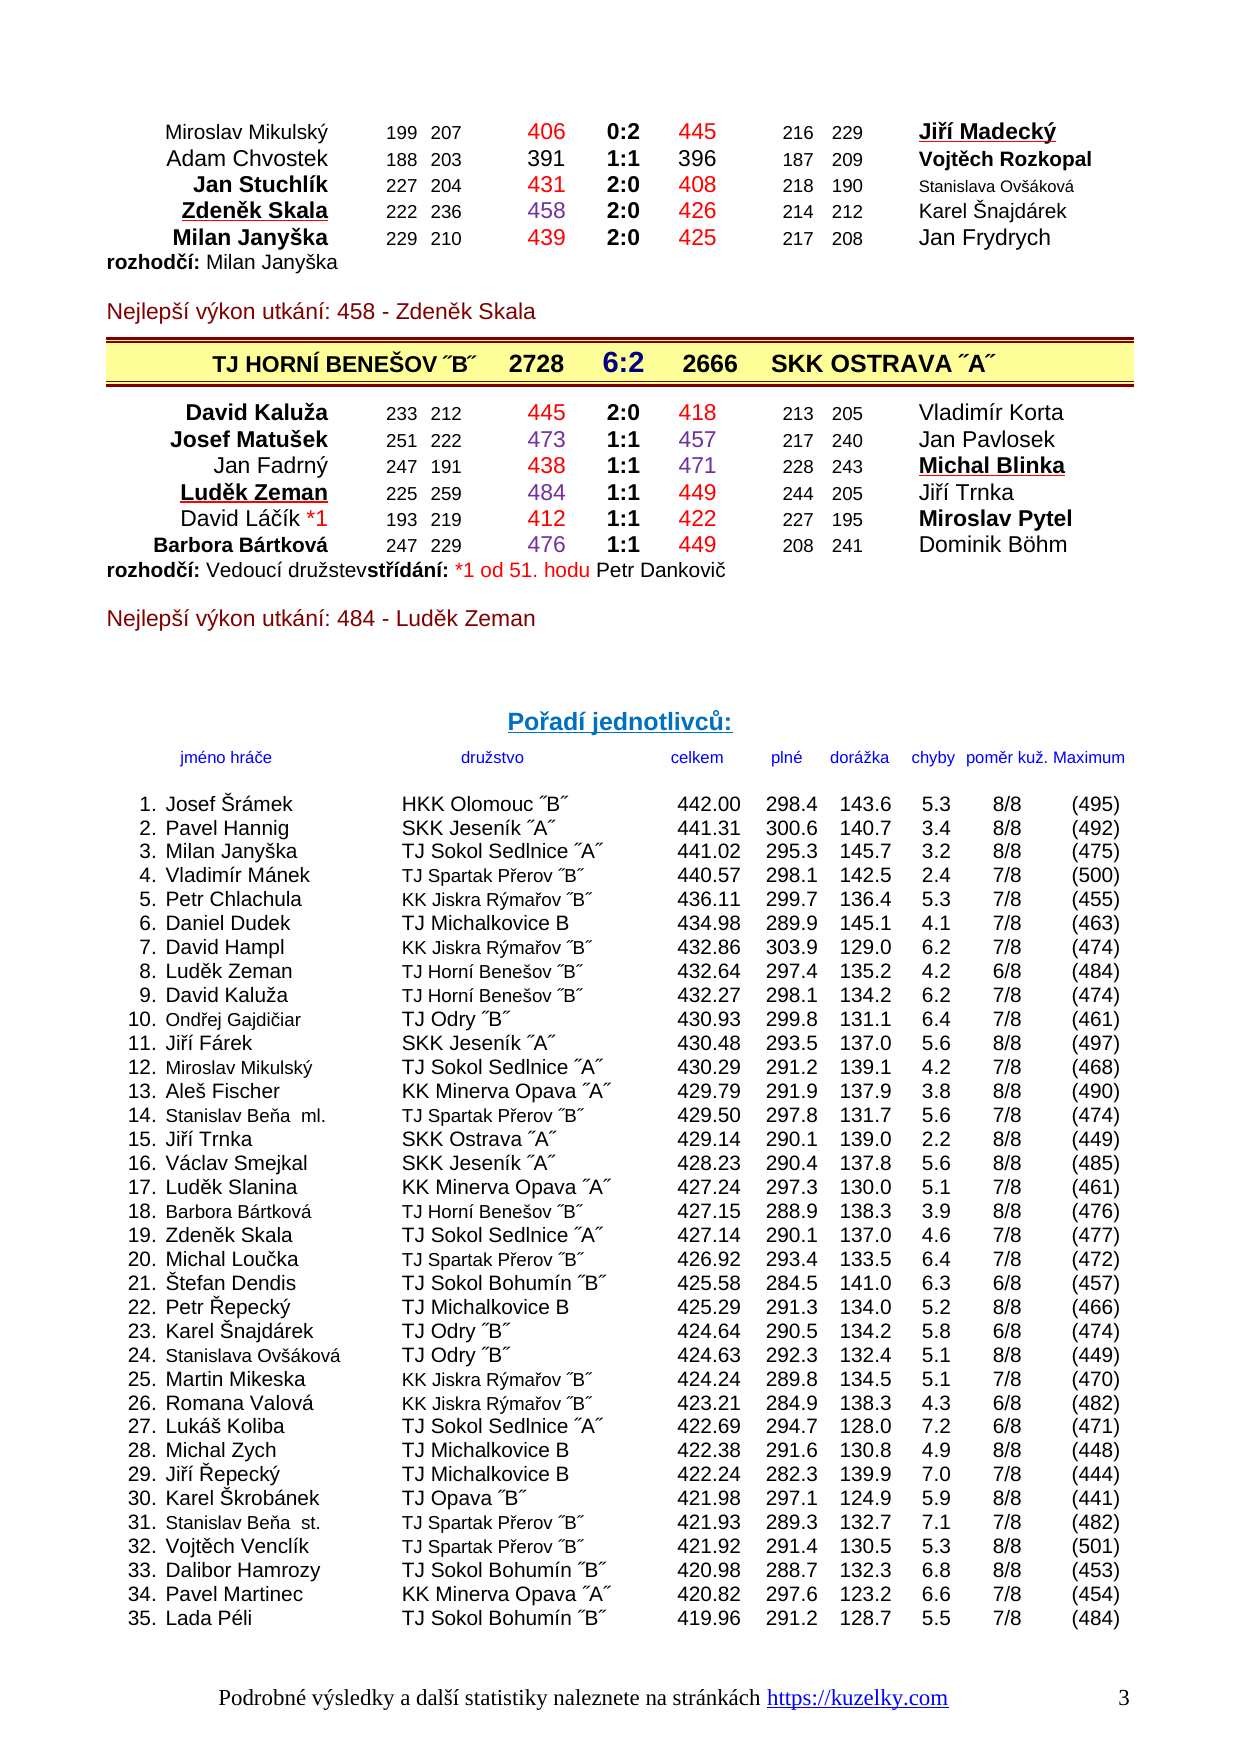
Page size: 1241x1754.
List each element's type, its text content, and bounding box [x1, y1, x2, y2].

text 9. David Kaluža TJ Horní Benešov ˝B˝ 432.27 298.1 134.2 6.2 7/8 (474) [106, 983, 1134, 1007]
text 25. Martin Mikeska KK Jiskra Rýmařov ˝B˝ 424.24 289.8 134.5 5.1 7/8 (470) [106, 1366, 1134, 1390]
text TJ Horní Benešov ˝B˝ 2728 6:2 2666 SKK Ostrava ˝A˝ [106, 343, 1134, 381]
text 33. Dalibor Hamrozy TJ Sokol Bohumín ˝B˝ 420.98 288.7 132.3 6.8 8/8 (453) [106, 1558, 1134, 1582]
text 20. Michal Loučka TJ Spartak Přerov ˝B˝ 426.92 293.4 133.5 6.4 7/8 (472) [106, 1247, 1134, 1271]
text Miroslav Mikulský 199 207 406 0:2 445 216 229 Jiří Madecký [106, 118, 1134, 144]
text David Kaluža 233 212 445 2:0 418 213 205 Vladimír Korta [106, 399, 1134, 426]
text rozhodčí: Vedoucí družstevstřídání: *1 od 51. hodu Petr Dankovič [106, 557, 1134, 581]
text Nejlepší výkon utkání: 484 - Luděk Zeman [106, 605, 1134, 632]
text 29. Jiří Řepecký TJ Michalkovice B 422.24 282.3 139.9 7.0 7/8 (444) [106, 1462, 1134, 1486]
text 2. Pavel Hannig SKK Jeseník ˝A˝ 441.31 300.6 140.7 3.4 8/8 (492) [106, 815, 1134, 839]
text 30. Karel Škrobánek TJ Opava ˝B˝ 421.98 297.1 124.9 5.9 8/8 (441) [106, 1486, 1134, 1510]
text 19. Zdeněk Skala TJ Sokol Sedlnice ˝A˝ 427.14 290.1 137.0 4.6 7/8 (477) [106, 1223, 1134, 1247]
text 4. Vladimír Mánek TJ Spartak Přerov ˝B˝ 440.57 298.1 142.5 2.4 7/8 (500) [106, 863, 1134, 887]
text 8. Luděk Zeman TJ Horní Benešov ˝B˝ 432.64 297.4 135.2 4.2 6/8 (484) [106, 959, 1134, 983]
text 5. Petr Chlachula KK Jiskra Rýmařov ˝B˝ 436.11 299.7 136.4 5.3 7/8 (455) [106, 887, 1134, 911]
text 31. Stanislav Beňa st. TJ Spartak Přerov ˝B˝ 421.93 289.3 132.7 7.1 7/8 (482) [106, 1510, 1134, 1534]
text 6. Daniel Dudek TJ Michalkovice B 434.98 289.9 145.1 4.1 7/8 (463) [106, 911, 1134, 935]
text 34. Pavel Martinec KK Minerva Opava ˝A˝ 420.82 297.6 123.2 6.6 7/8 (454) [106, 1582, 1134, 1606]
text 12. Miroslav Mikulský TJ Sokol Sedlnice ˝A˝ 430.29 291.2 139.1 4.2 7/8 (468) [106, 1055, 1134, 1079]
text David Láčík *1 193 219 412 1:1 422 227 195 Miroslav Pytel [106, 505, 1134, 531]
text 24. Stanislava Ovšáková TJ Odry ˝B˝ 424.63 292.3 132.4 5.1 8/8 (449) [106, 1342, 1134, 1366]
text Jan Fadrný 247 191 438 1:1 471 228 243 Michal Blinka [106, 452, 1134, 478]
text Adam Chvostek 188 203 391 1:1 396 187 209 Vojtěch Rozkopal [106, 144, 1134, 171]
text 23. Karel Šnajdárek TJ Odry ˝B˝ 424.64 290.5 134.2 5.8 6/8 (474) [106, 1318, 1134, 1342]
text Zdeněk Skala 222 236 458 2:0 426 214 212 Karel Šnajdárek [106, 197, 1134, 223]
text rozhodčí: Milan Janyška [106, 250, 1134, 274]
text 15. Jiří Trnka SKK Ostrava ˝A˝ 429.14 290.1 139.0 2.2 8/8 (449) [106, 1127, 1134, 1151]
text 27. Lukáš Koliba TJ Sokol Sedlnice ˝A˝ 422.69 294.7 128.0 7.2 6/8 (471) [106, 1414, 1134, 1438]
text 28. Michal Zych TJ Michalkovice B 422.38 291.6 130.8 4.9 8/8 (448) [106, 1438, 1134, 1462]
text 13. Aleš Fischer KK Minerva Opava ˝A˝ 429.79 291.9 137.9 3.8 8/8 (490) [106, 1079, 1134, 1103]
text Pořadí jednotlivců: [94, 707, 1145, 736]
text jméno hráče družstvo celkem plné dorážka chyby poměr kuž. Maximum [106, 748, 1134, 767]
text Nejlepší výkon utkání: 458 - Zdeněk Skala [106, 298, 1134, 324]
text 35. Lada Péli TJ Sokol Bohumín ˝B˝ 419.96 291.2 128.7 5.5 7/8 (484) [106, 1606, 1134, 1630]
text 16. Václav Smejkal SKK Jeseník ˝A˝ 428.23 290.4 137.8 5.6 8/8 (485) [106, 1151, 1134, 1175]
text 26. Romana Valová KK Jiskra Rýmařov ˝B˝ 423.21 284.9 138.3 4.3 6/8 (482) [106, 1390, 1134, 1414]
text 1. Josef Šrámek HKK Olomouc ˝B˝ 442.00 298.4 143.6 5.3 8/8 (495) [106, 791, 1134, 815]
text 7. David Hampl KK Jiskra Rýmařov ˝B˝ 432.86 303.9 129.0 6.2 7/8 (474) [106, 935, 1134, 959]
text Jan Stuchlík 227 204 431 2:0 408 218 190 Stanislava Ovšáková [106, 171, 1134, 197]
text Josef Matušek 251 222 473 1:1 457 217 240 Jan Pavlosek [106, 426, 1134, 452]
text 11. Jiří Fárek SKK Jeseník ˝A˝ 430.48 293.5 137.0 5.6 8/8 (497) [106, 1031, 1134, 1055]
text 14. Stanislav Beňa ml. TJ Spartak Přerov ˝B˝ 429.50 297.8 131.7 5.6 7/8 (474) [106, 1103, 1134, 1127]
text 32. Vojtěch Venclík TJ Spartak Přerov ˝B˝ 421.92 291.4 130.5 5.3 8/8 (501) [106, 1534, 1134, 1558]
text Barbora Bártková 247 229 476 1:1 449 208 241 Dominik Böhm [106, 531, 1134, 557]
text 18. Barbora Bártková TJ Horní Benešov ˝B˝ 427.15 288.9 138.3 3.9 8/8 (476) [106, 1199, 1134, 1223]
text 21. Štefan Dendis TJ Sokol Bohumín ˝B˝ 425.58 284.5 141.0 6.3 6/8 (457) [106, 1271, 1134, 1294]
text 17. Luděk Slanina KK Minerva Opava ˝A˝ 427.24 297.3 130.0 5.1 7/8 (461) [106, 1175, 1134, 1199]
text Luděk Zeman 225 259 484 1:1 449 244 205 Jiří Trnka [106, 478, 1134, 505]
text 10. Ondřej Gajdičiar TJ Odry ˝B˝ 430.93 299.8 131.1 6.4 7/8 (461) [106, 1007, 1134, 1031]
text 22. Petr Řepecký TJ Michalkovice B 425.29 291.3 134.0 5.2 8/8 (466) [106, 1294, 1134, 1318]
text 3. Milan Janyška TJ Sokol Sedlnice ˝A˝ 441.02 295.3 145.7 3.2 8/8 (475) [106, 839, 1134, 863]
text Milan Janyška 229 210 439 2:0 425 217 208 Jan Frydrych [106, 223, 1134, 250]
